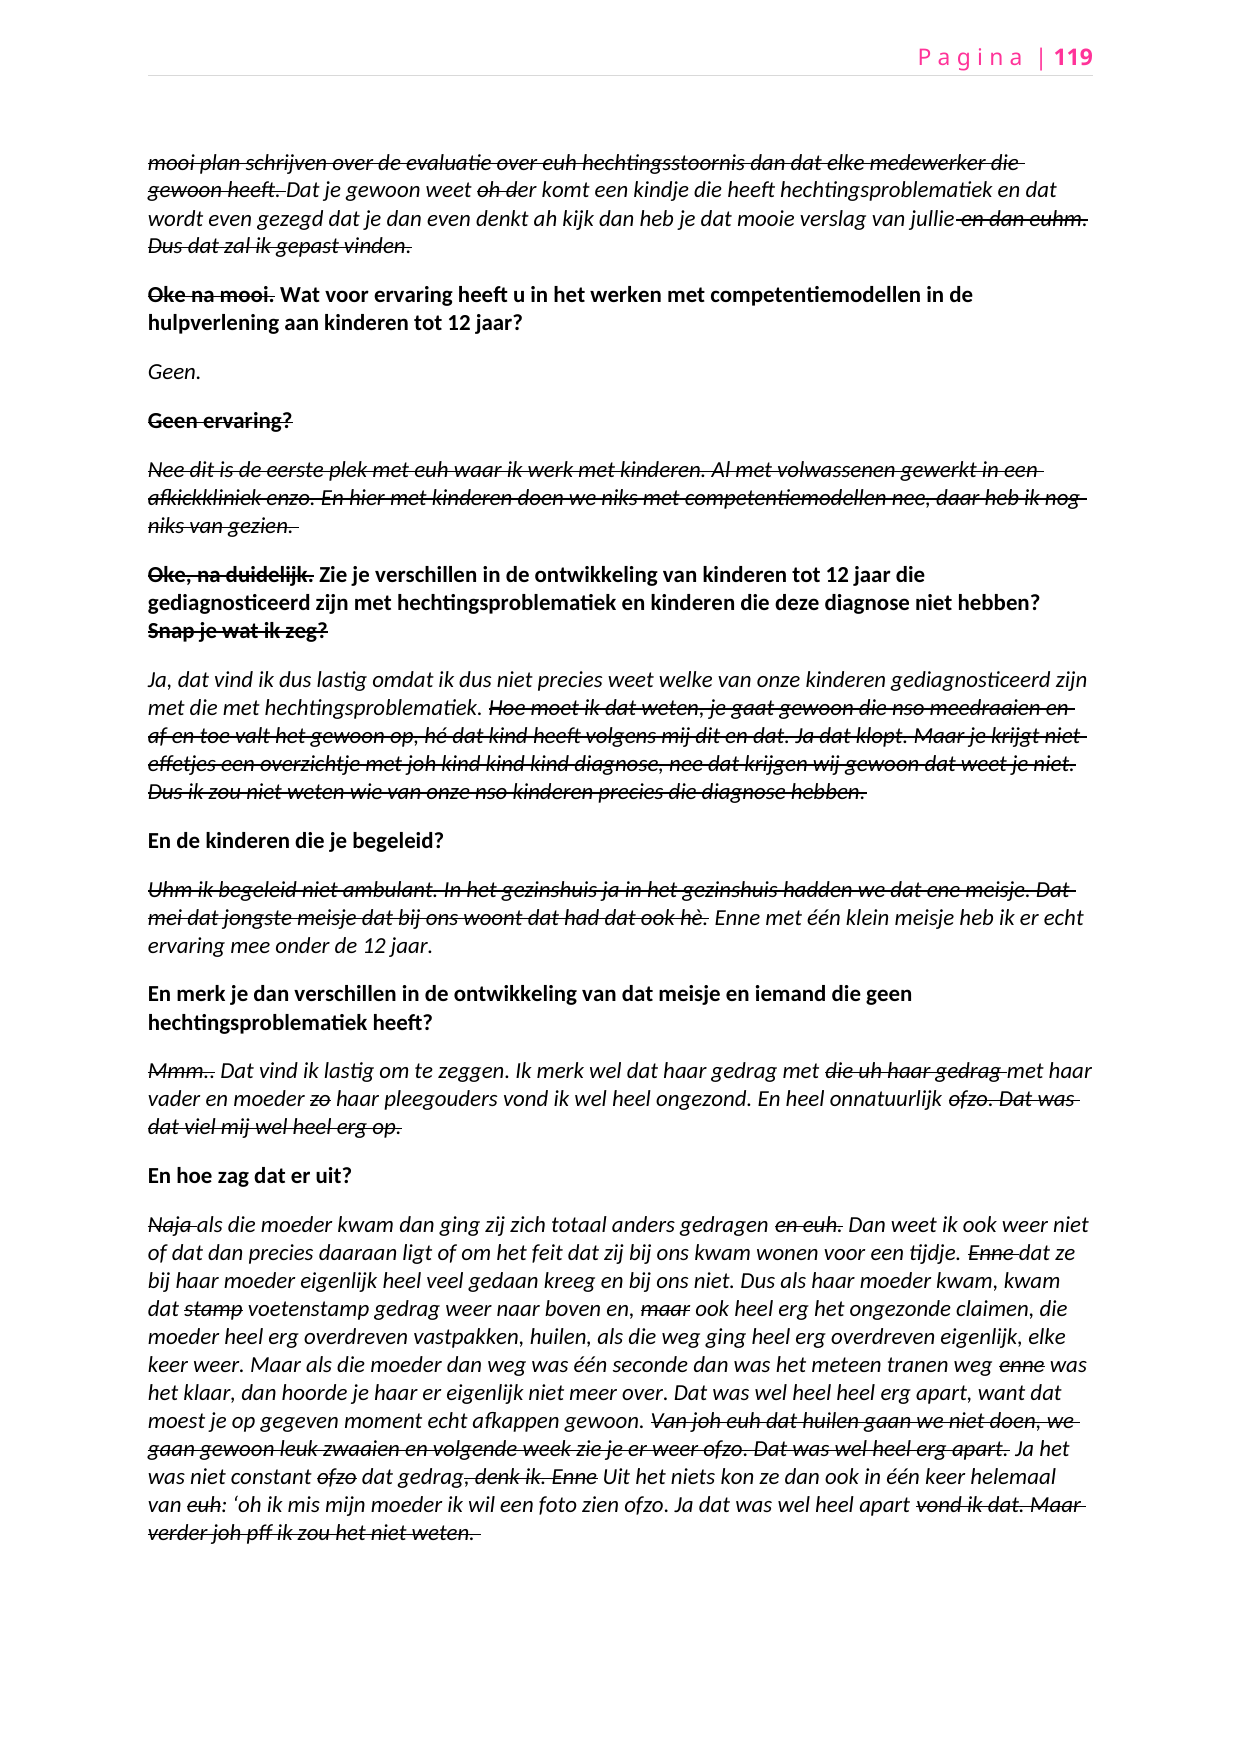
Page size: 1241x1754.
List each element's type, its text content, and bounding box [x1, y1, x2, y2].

text Uhm ik begeleid niet ambulant. In het gezinshuis ja in het gezinshuis hadden we dat ene meisje. Dat mei dat jongste meisje dat bij ons woont dat had dat ook hè. Enne met één klein meisje heb ik er echt ervaring mee onder de 12 jaar. [148, 875, 1093, 959]
text En de kinderen die je begeleid? [148, 826, 1093, 854]
text Ja, dat vind ik dus lastig omdat ik dus niet precies weet welke van onze kinderen gediagnosticeerd zijn met die met hechtingsproblematiek. Hoe moet ik dat weten, je gaat gewoon die nso meedraaien en af en toe valt het gewoon op, hé dat kind heeft volgens mij dit en dat. Ja dat klopt. Maar je krijgt niet effetjes een overzichtje met joh kind kind kind diagnose, nee dat krijgen wij gewoon dat weet je niet. Dus ik zou niet weten wie van onze nso kinderen precies die diagnose hebben. [148, 665, 1093, 805]
text Naja als die moeder kwam dan ging zij zich totaal anders gedragen en euh. Dan weet ik ook weer niet of dat dan precies daaraan ligt of om het feit dat zij bij ons kwam wonen voor een tijdje. Enne dat ze bij haar moeder eigenlijk heel veel gedaan kreeg en bij ons niet. Dus als haar moeder kwam, kwam dat stamp voetenstamp gedrag weer naar boven en, maar ook heel erg het ongezonde claimen, die moeder heel erg overdreven vastpakken, huilen, als die weg ging heel erg overdreven eigenlijk, elke keer weer. Maar als die moeder dan weg was één seconde dan was het meteen tranen weg enne was het klaar, dan hoorde je haar er eigenlijk niet meer over. Dat was wel heel heel erg apart, want dat moest je op gegeven moment echt afkappen gewoon. Van joh euh dat huilen gaan we niet doen, we gaan gewoon leuk zwaaien en volgende week zie je er weer ofzo. Dat was wel heel erg apart. Ja het was niet constant ofzo dat gedrag, denk ik. Enne Uit het niets kon ze dan ook in één keer helemaal van euh: ‘oh ik mis mijn moeder ik wil een foto zien ofzo. Ja dat was wel heel apart vond ik dat. Maar verder joh pff ik zou het niet weten. [148, 1210, 1093, 1546]
text En merk je dan verschillen in de ontwikkeling van dat meisje en iemand die geen hechtingsproblematiek heeft? [148, 979, 1093, 1036]
text Oke na mooi. Wat voor ervaring heeft u in het werken met competentiemodellen in de hulpverlening aan kinderen tot 12 jaar? [148, 281, 1093, 337]
text Geen ervaring? [148, 406, 1093, 434]
text Nee dit is de eerste plek met euh waar ik werk met kinderen. Al met volwassenen gewerkt in een afkickkliniek enzo. En hier met kinderen doen we niks met competentiemodellen nee, daar heb ik nog niks van gezien. [148, 455, 1093, 539]
text Geen. [148, 357, 1093, 385]
text Mmm.. Dat vind ik lastig om te zeggen. Ik merk wel dat haar gedrag met die uh haar gedrag met haar vader en moeder zo haar pleegouders vond ik wel heel ongezond. En heel onnatuurlijk ofzo. Dat was dat viel mij wel heel erg op. [148, 1056, 1093, 1141]
text Oke, na duidelijk. Zie je verschillen in de ontwikkeling van kinderen tot 12 jaar die gediagnosticeerd zijn met hechtingsproblematiek en kinderen die deze diagnose niet hebben? Snap je wat ik zeg? [148, 560, 1093, 644]
text En hoe zag dat er uit? [148, 1161, 1093, 1189]
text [148, 148, 1093, 260]
